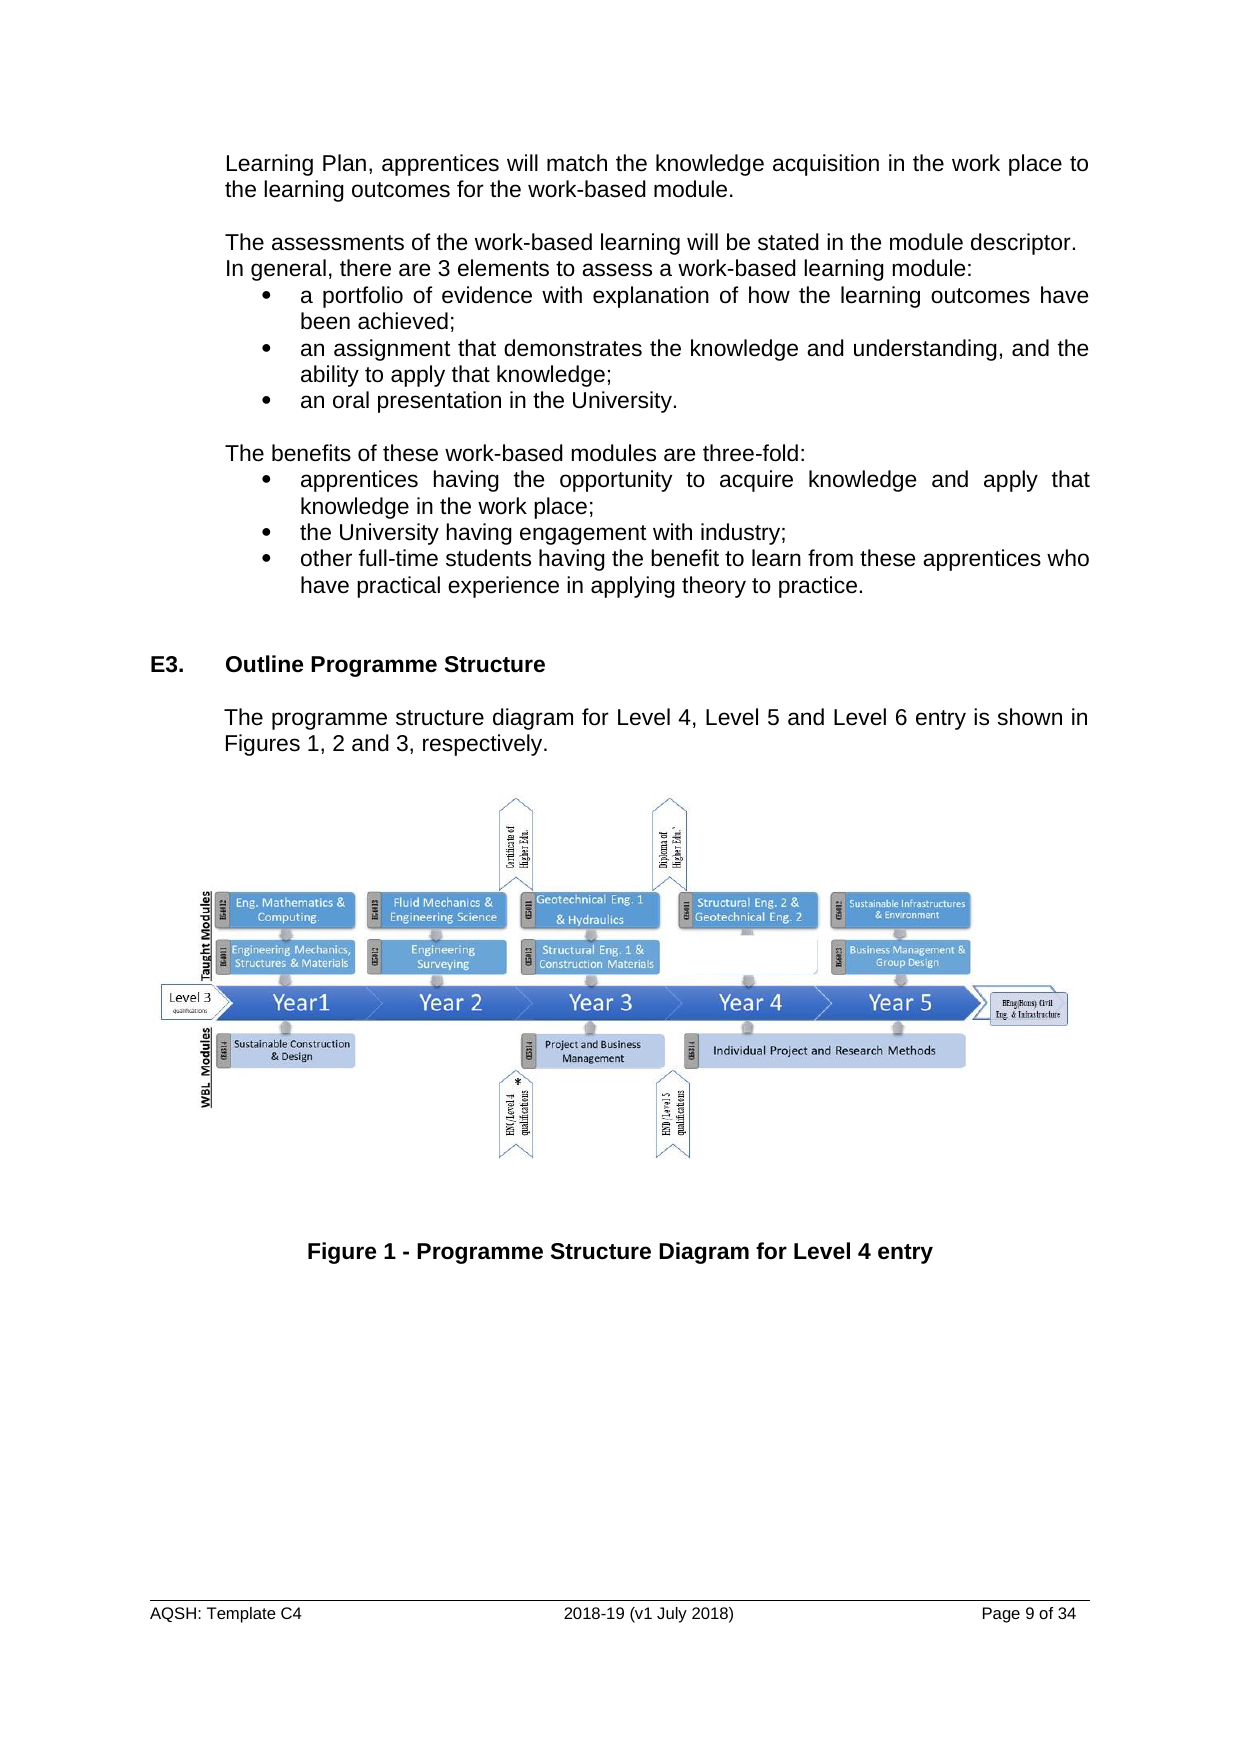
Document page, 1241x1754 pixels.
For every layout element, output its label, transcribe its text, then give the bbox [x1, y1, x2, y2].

list apprentices having the opportunity to acquire knowledge and apply that knowledge in the work place; [262, 466, 1090, 519]
list an oral presentation in the University. [262, 387, 1090, 413]
text The programme structure diagram for Level 4, Level 5 and Level 6 entry is shown in Figures 1, 2 and 3, respectively. [224, 703, 1090, 756]
text Figure 1 - Programme Structure Diagram for Level 4 entry [150, 1238, 1090, 1264]
list a portfolio of evidence with explanation of how the learning outcomes have been achieved; [262, 282, 1090, 334]
list the University having engagement with industry; [262, 519, 1090, 545]
text E3. Outline Programme Structure [150, 651, 1090, 677]
list other full-time students having the benefit to learn from these apprentices who have practical experience in applying theory to practice. [262, 545, 1090, 598]
text The assessments of the work-based learning will be stated in the module descriptor. [225, 229, 1090, 255]
text In general, there are 3 elements to assess a work-based learning module: [225, 255, 1090, 282]
list an assignment that demonstrates the knowledge and understanding, and the ability to apply that knowledge; [262, 334, 1090, 387]
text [225, 150, 1090, 203]
text The benefits of these work-based modules are three-fold: [225, 440, 1090, 466]
